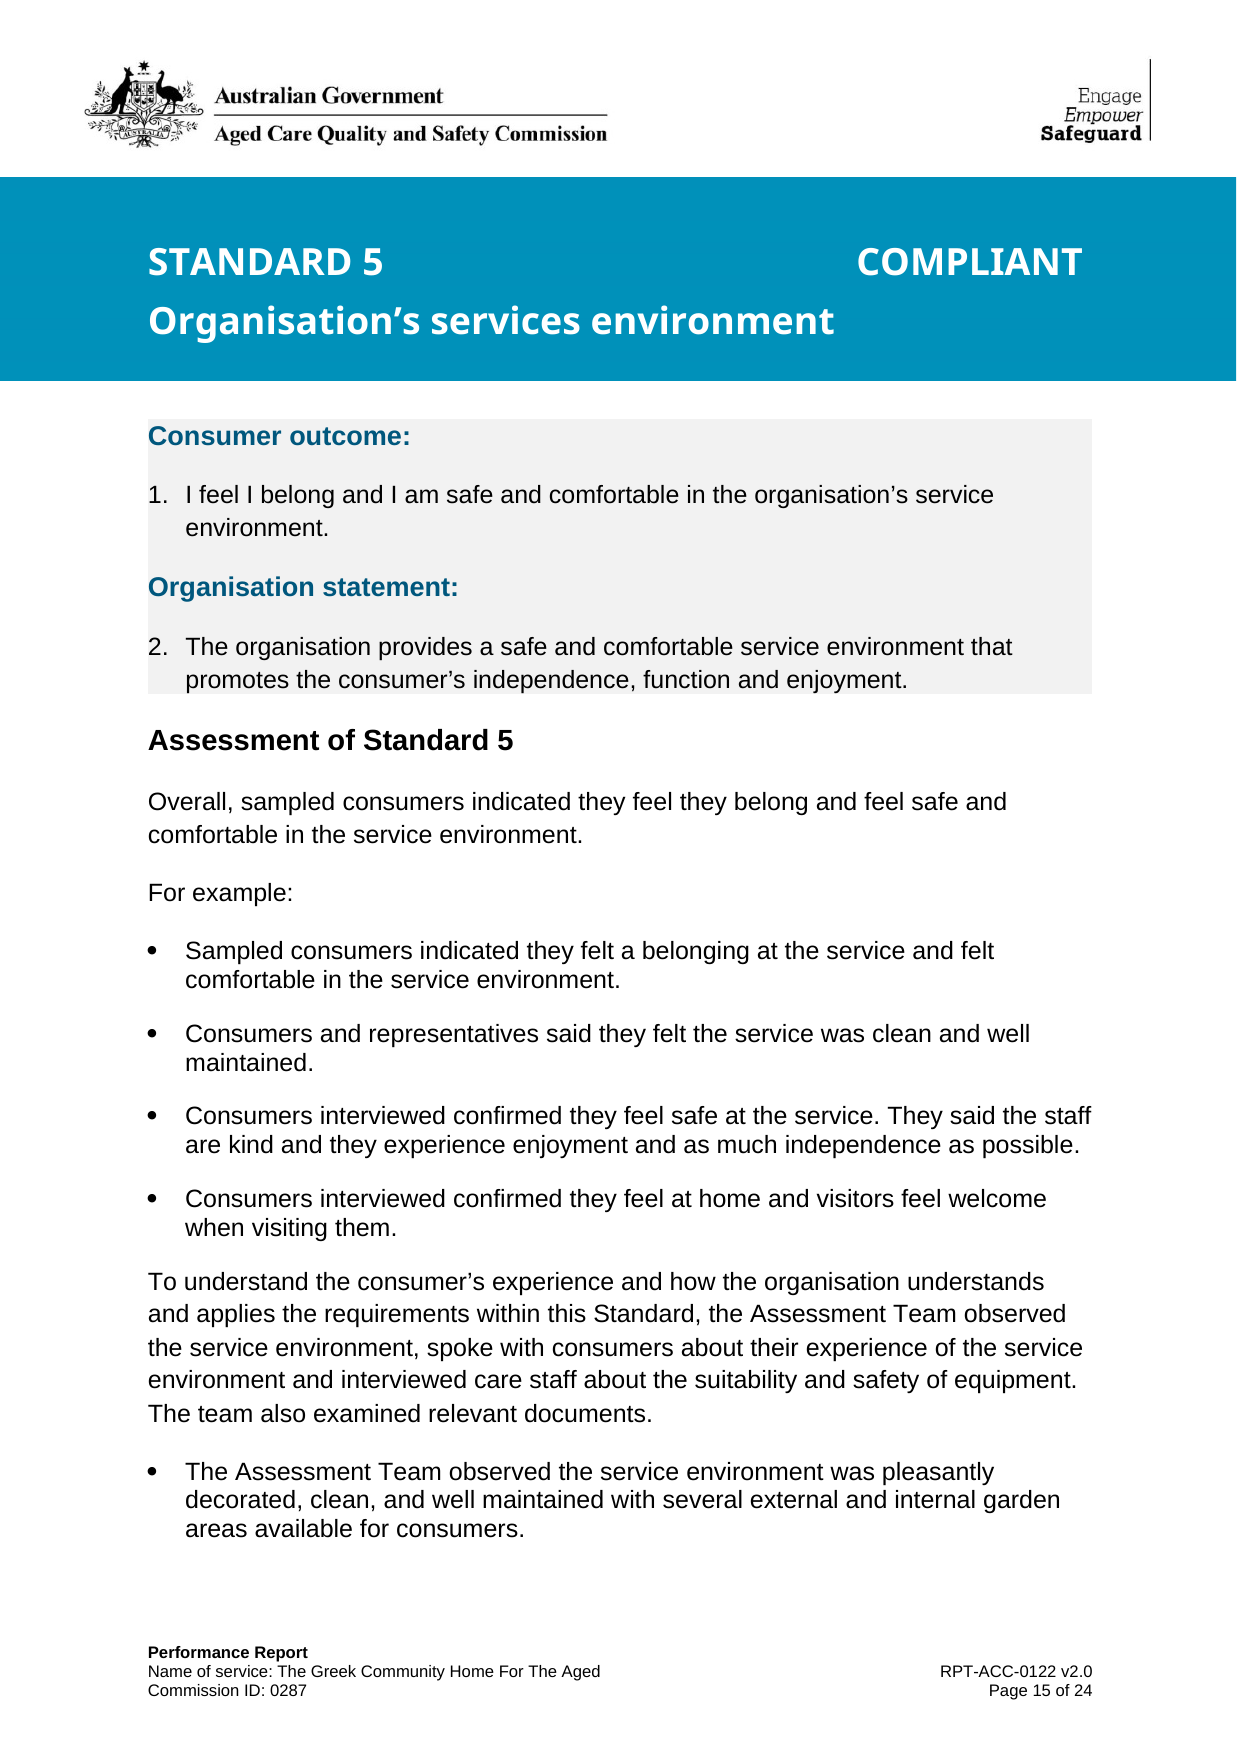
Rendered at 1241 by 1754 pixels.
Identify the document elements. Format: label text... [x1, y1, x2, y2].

list Consumers interviewed confirmed they feel safe at the service. They said the staff are kind and they experience enjoyment and as much independence as possible. [148, 1101, 1092, 1159]
list Sampled consumers indicated they felt a belonging at the service and felt comfortable in the service environment. [148, 936, 1092, 994]
text Overall, sampled consumers indicated they feel they belong and feel safe and comfortable in the service environment. [148, 787, 1092, 849]
list The Assessment Team observed the service environment was pleasantly decorated, clean, and well maintained with several external and internal garden areas available for consumers. [148, 1457, 1092, 1543]
list Consumers interviewed confirmed they feel at home and visitors feel welcome when visiting them. [148, 1184, 1092, 1241]
text For example: [148, 878, 1092, 907]
subtitle STANDARD 5 COMPLIANT Organisation’s services environment [148, 236, 1092, 345]
list I feel I belong and I am safe and comfortable in the organisation’s service environment. [148, 480, 1092, 542]
text To understand the consumer’s experience and how the organisation understands and applies the requirements within this Standard, the Assessment Team observed the service environment, spoke with consumers about their experience of the service environment and interviewed care staff about the suitability and safety of equipment. The team also examined relevant documents. [148, 1266, 1092, 1427]
subtitle Organisation statement: [148, 571, 1092, 603]
subtitle Assessment of Standard 5 [148, 723, 1092, 757]
subtitle Consumer outcome: [148, 419, 1092, 451]
picture [0, 0, 1239, 169]
list The organisation provides a safe and comfortable service environment that promotes the consumer’s independence, function and enjoyment. [148, 632, 1092, 694]
list Consumers and representatives said they felt the service was clean and well maintained. [148, 1019, 1092, 1076]
